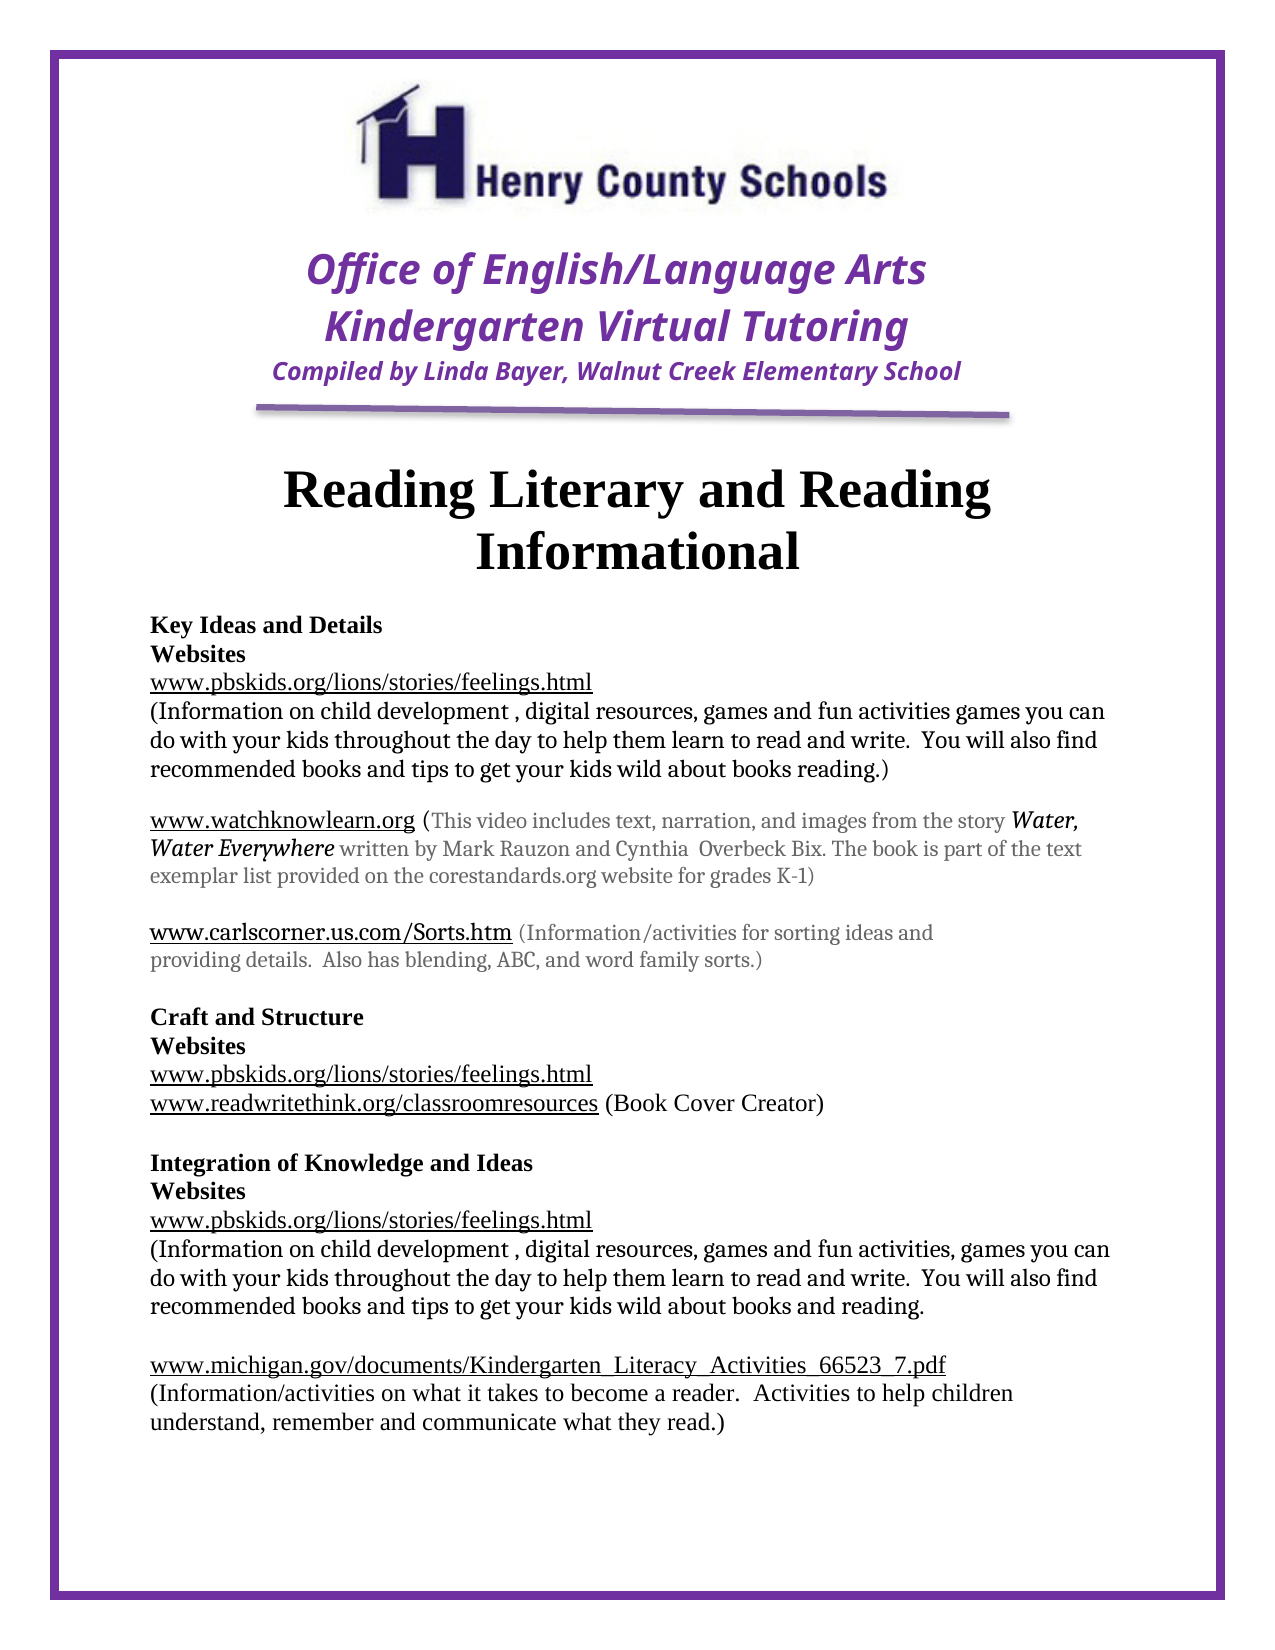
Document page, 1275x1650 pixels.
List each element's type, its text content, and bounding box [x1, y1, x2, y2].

text www.watchknowlearn.org (This video includes text, narration, and images from the story Water, Water Everywhere written by Mark Rauzon and Cynthia Overbeck Bix. The book is part of the text exemplar list provided on the corestandards.org website for grades K-1) [150, 805, 1125, 889]
text www.pbskids.org/lions/stories/feelings.html [150, 1205, 1125, 1234]
text (Information on child development , digital resources, games and fun activities, games you can do with your kids throughout the day to help them learn to read and write. You will also find recommended books and tips to get your kids wild about books and reading. [150, 1234, 1125, 1321]
text www.pbskids.org/lions/stories/feelings.html [150, 1059, 1125, 1088]
text Websites [150, 1176, 1125, 1205]
picture [340, 79, 924, 216]
text Craft and Structure [150, 1002, 1125, 1031]
text www.readwritethink.org/classroomresources (Book Cover Creator) [150, 1088, 1125, 1117]
text www.carlscorner.us.com/Sorts.htm (Information/activities for sorting ideas and providing details. Also has blending, ABC, and word family sorts.) [150, 918, 1125, 973]
text (Information on child development , digital resources, games and fun activities games you can do with your kids throughout the day to help them learn to read and write. You will also find recommended books and tips to get your kids wild about books reading.) [150, 696, 1125, 783]
text www.michigan.gov/documents/Kindergarten_Literacy_Activities_66523_7.pdf (Information/activities on what it takes to become a reader. Activities to help children understand, remember and communicate what they read.) [150, 1350, 1125, 1436]
text Reading Literary and Reading Informational [150, 457, 1125, 581]
text Key Ideas and Details [150, 610, 1125, 639]
text Integration of Knowledge and Ideas [150, 1148, 1125, 1176]
text Websites [150, 1031, 1125, 1059]
text Websites [150, 639, 1125, 667]
text www.pbskids.org/lions/stories/feelings.html [150, 667, 1125, 696]
